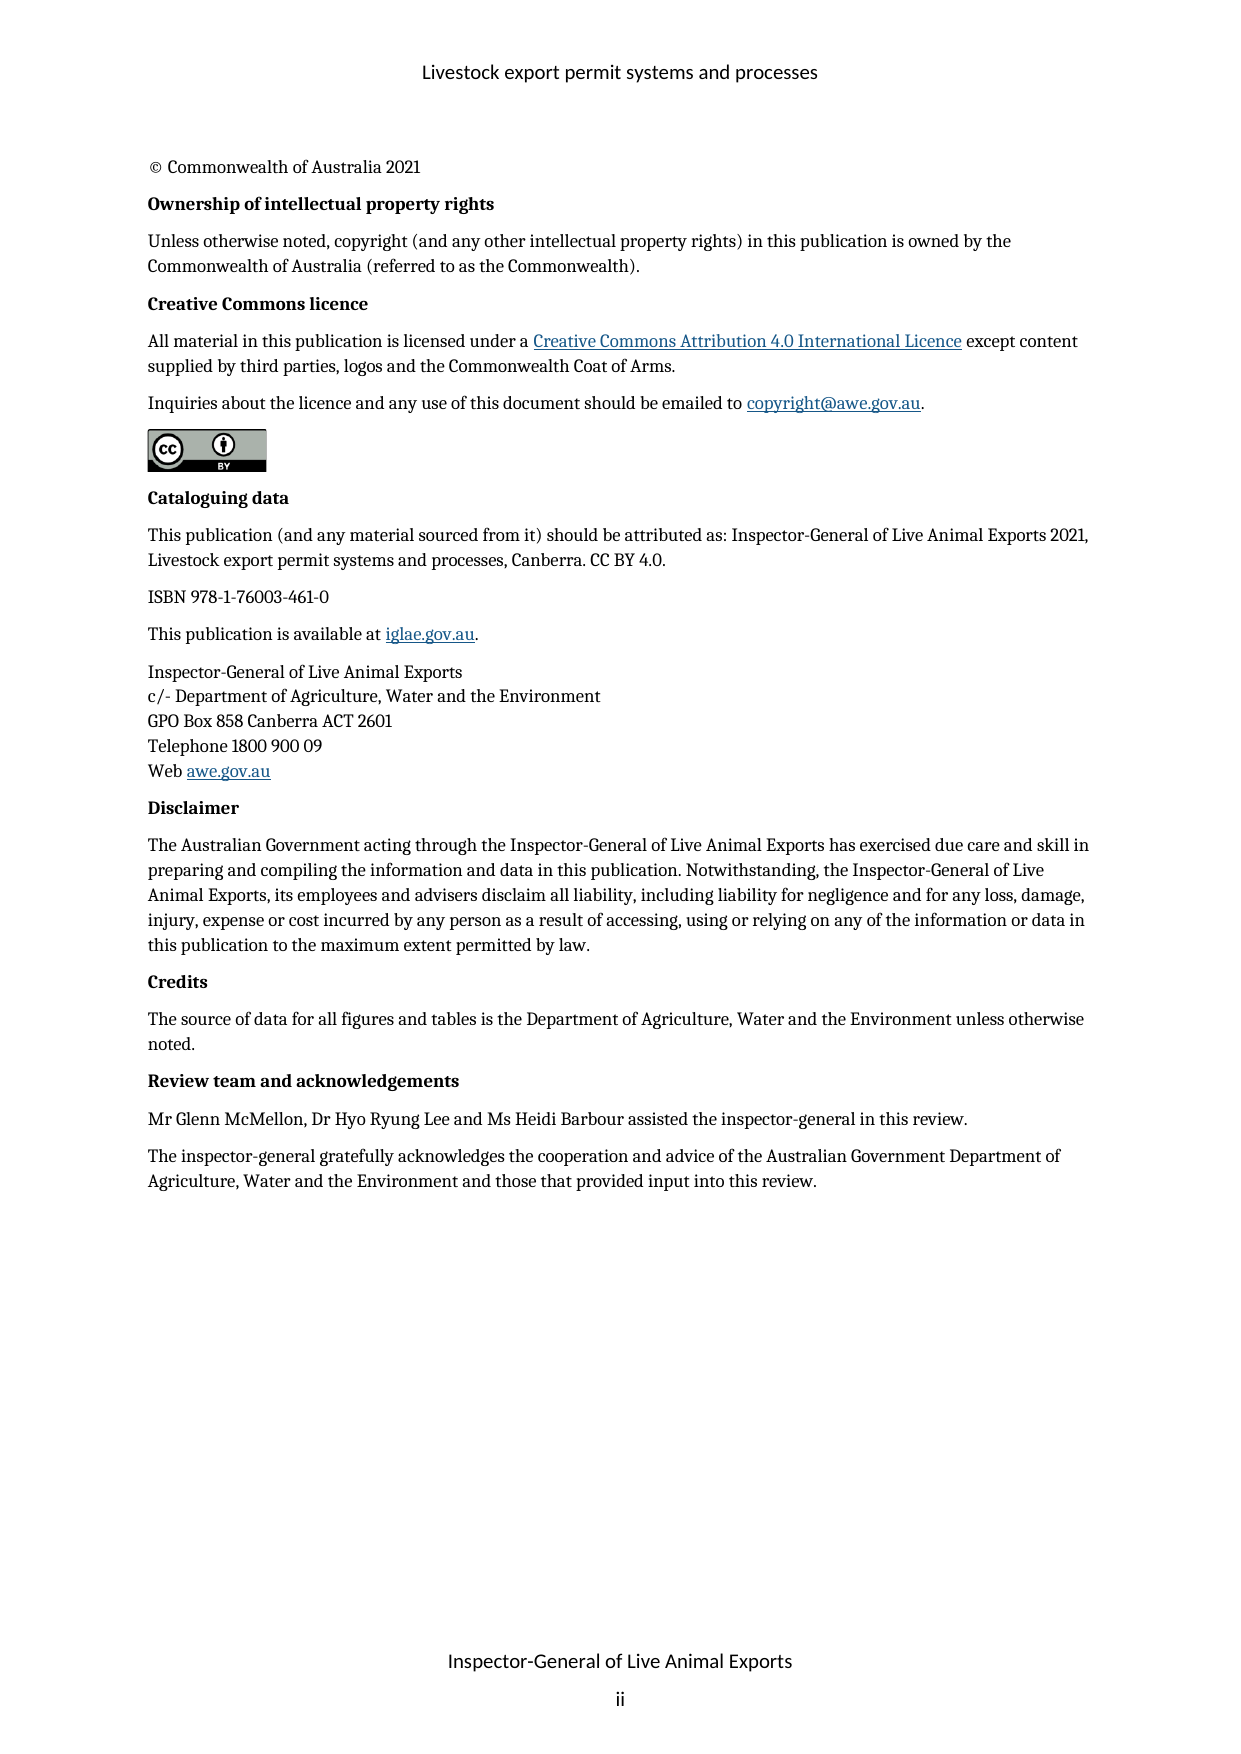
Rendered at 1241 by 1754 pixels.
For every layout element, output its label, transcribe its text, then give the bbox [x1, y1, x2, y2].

text © Commonwealth of Australia 2021 [148, 156, 1092, 178]
text Cataloguing data [148, 487, 1092, 509]
picture [147, 429, 267, 472]
text All material in this publication is licensed under a Creative Commons Attribution 4.0 International Licence except content supplied by third parties, logos and the Commonwealth Coat of Arms. [148, 330, 1092, 377]
text The inspector-general gratefully acknowledges the cooperation and advice of the Australian Government Department of Agriculture, Water and the Environment and those that provided input into this review. [148, 1145, 1092, 1192]
text Unless otherwise noted, copyright (and any other intellectual property rights) in this publication is owned by the Commonwealth of Australia (referred to as the Commonwealth). [148, 231, 1092, 277]
text This publication is available at iglae.gov.au. [148, 624, 1092, 646]
text c/- Department of Agriculture, Water and the Environment [148, 686, 1092, 708]
text ISBN 978-1-76003-461-0 [148, 587, 1092, 608]
text Credits [148, 971, 1092, 993]
text GPO Box 858 Canberra ACT 2601 [148, 711, 1092, 732]
text Creative Commons licence [148, 293, 1092, 314]
text Web awe.gov.au [148, 760, 1092, 782]
text Ownership of intellectual property rights [148, 194, 1092, 215]
text Disclaimer [148, 798, 1092, 819]
text The source of data for all figures and tables is the Department of Agriculture, Water and the Environment unless otherwise noted. [148, 1009, 1092, 1055]
text Telephone 1800 900 09 [148, 736, 1092, 757]
text Inquiries about the licence and any use of this document should be emailed to copyright@awe.gov.au. [148, 392, 1092, 414]
text The Australian Government acting through the Inspector-General of Live Animal Exports has exercised due care and skill in preparing and compiling the information and data in this publication. Notwithstanding, the Inspector-General of Live Animal Exports, its employees and advisers disclaim all liability, including liability for negligence and for any loss, damage, injury, expense or cost incurred by any person as a result of accessing, using or relying on any of the information or data in this publication to the maximum extent permitted by law. [148, 835, 1092, 956]
text Review team and acknowledgements [148, 1071, 1092, 1092]
text Inspector-General of Live Animal Exports [148, 661, 1092, 683]
text Mr Glenn McMellon, Dr Hyo Ryung Lee and Ms Heidi Barbour assisted the inspector-general in this review. [148, 1108, 1092, 1130]
text This publication (and any material sourced from it) should be attributed as: Inspector-General of Live Animal Exports 2021, Livestock export permit systems and processes, Canberra. CC BY 4.0. [148, 524, 1092, 571]
